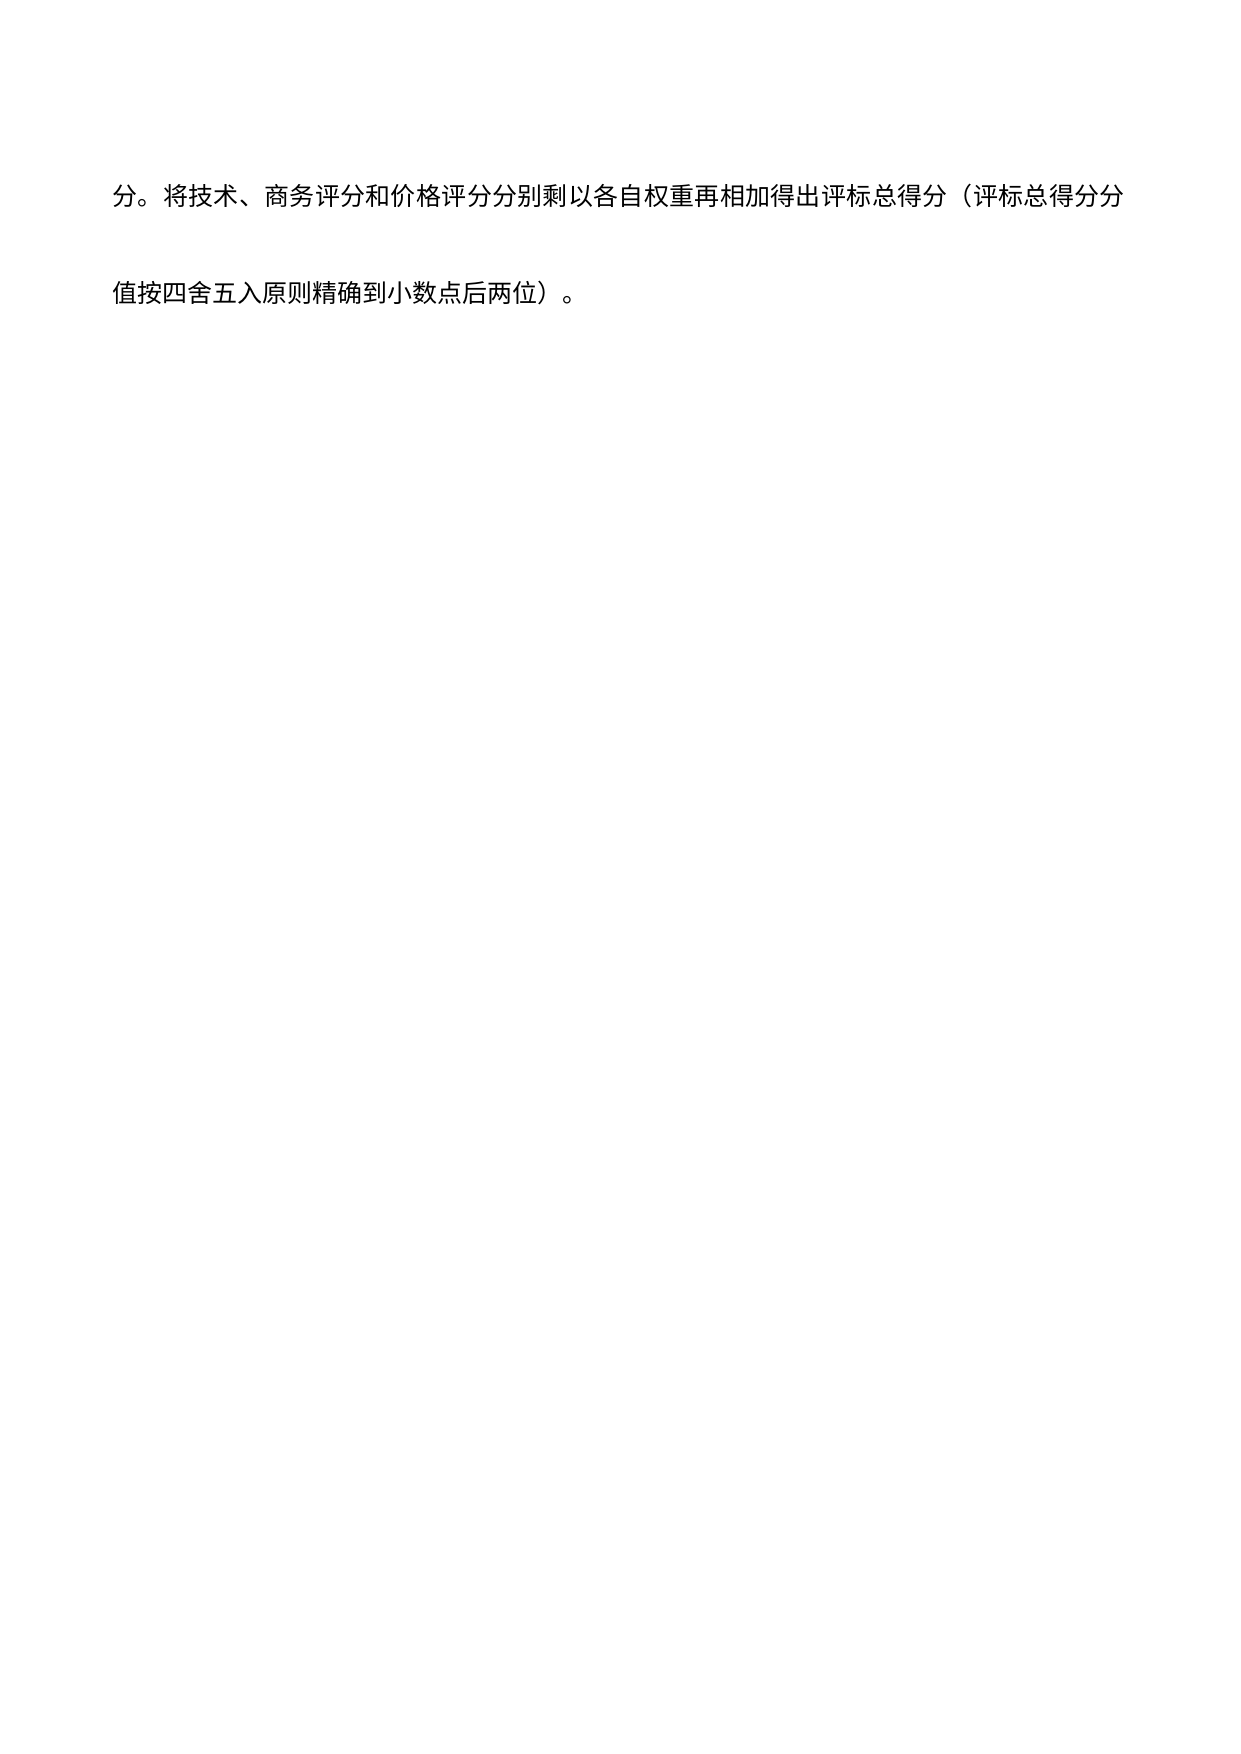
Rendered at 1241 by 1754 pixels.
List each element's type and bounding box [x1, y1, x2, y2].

text [112, 162, 1128, 324]
